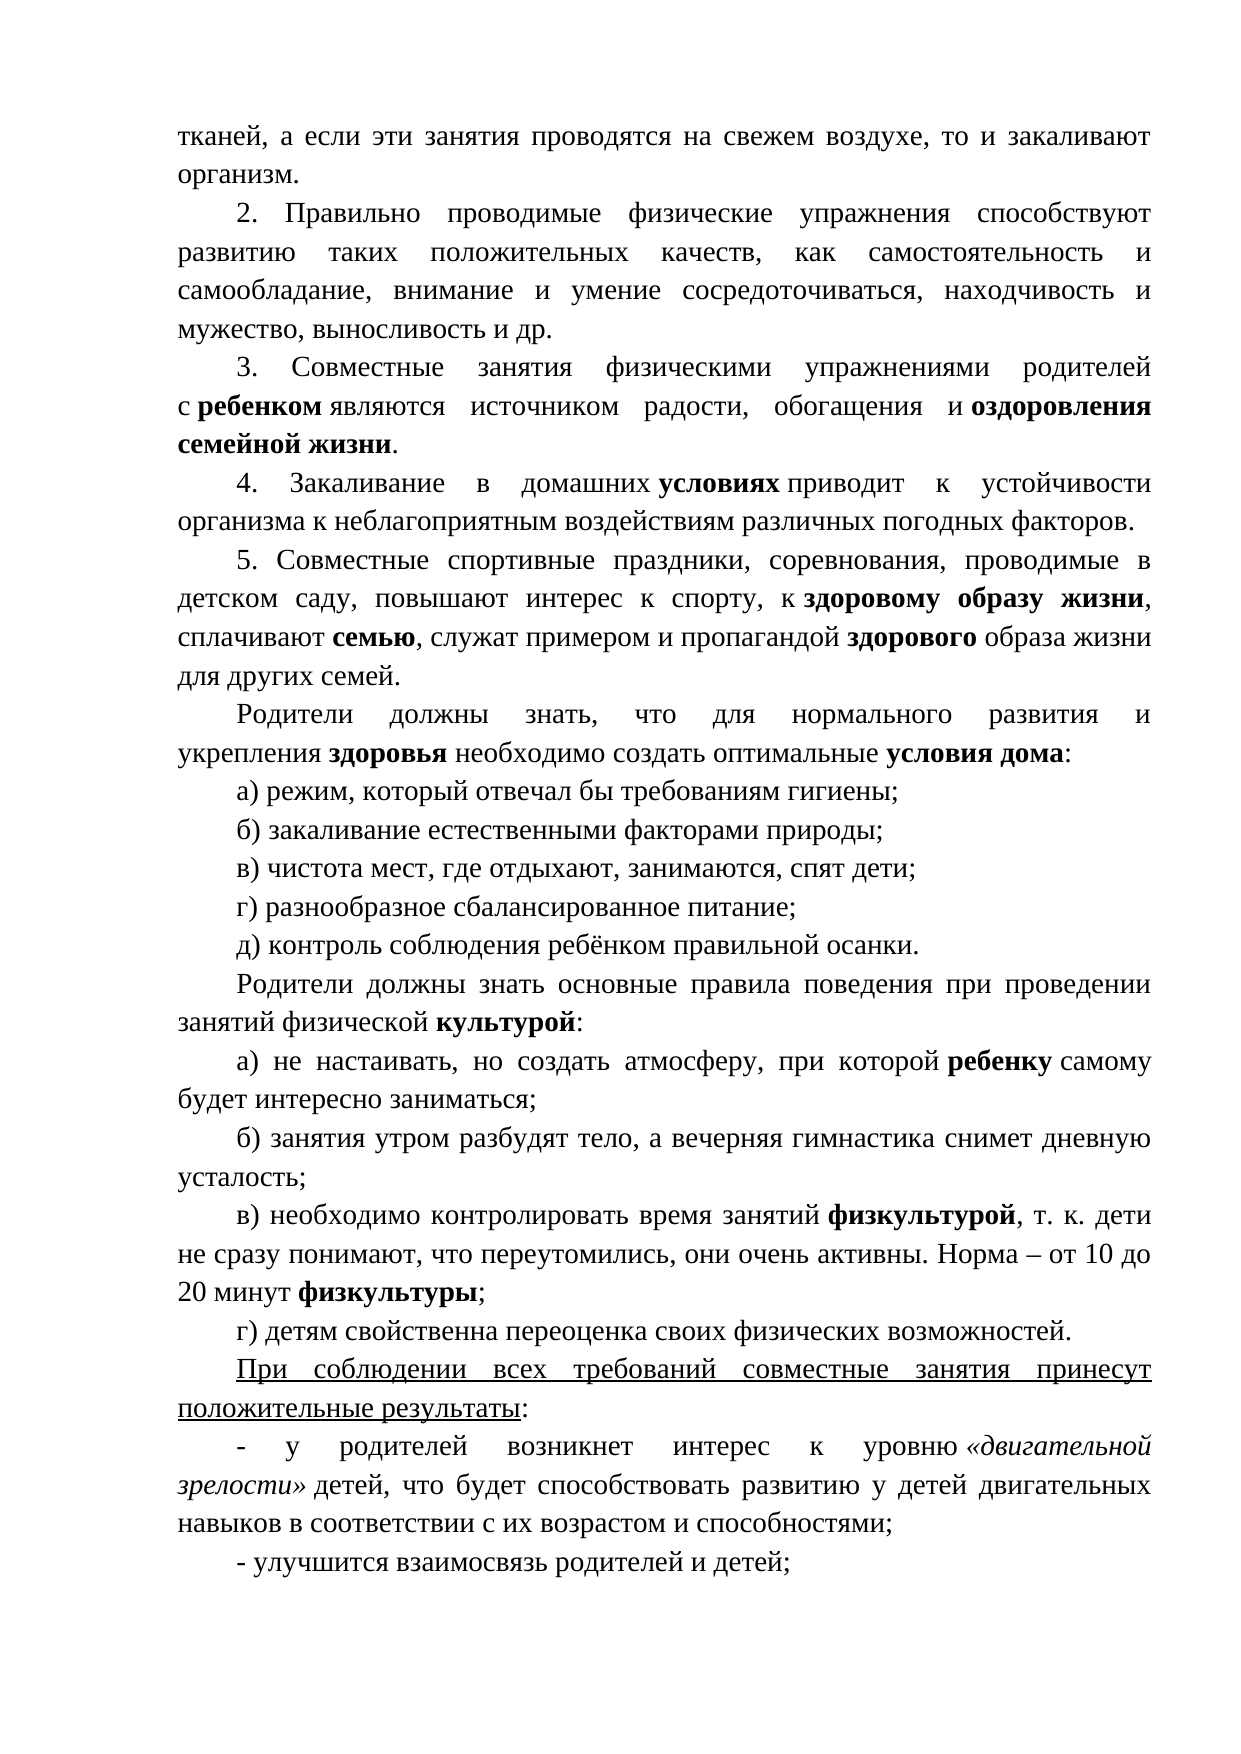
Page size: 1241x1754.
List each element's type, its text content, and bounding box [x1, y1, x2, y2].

text При соблюдении всех требований совместные занятия принесут положительные результаты: [177, 1351, 1152, 1423]
text 3. Совместные занятия физическими упражнениями родителей с ребенком являются источником радости, обогащения и оздоровления семейной жизни. [177, 349, 1152, 460]
text Родители должны знать, что для нормального развития и укрепления здоровья необходимо создать оптимальные условия дома: [177, 696, 1152, 768]
text б) закаливание естественными факторами природы; [177, 812, 1152, 845]
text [177, 118, 1152, 190]
text г) разнообразное сбалансированное питание; [177, 889, 1152, 922]
text 4. Закаливание в домашних условиях приводит к устойчивости организма к неблагоприятным воздействиям различных погодных факторов. [177, 465, 1152, 537]
text - улучшится взаимосвязь родителей и детей; [177, 1544, 1152, 1578]
text - у родителей возникнет интерес к уровню «двигательной зрелости» детей, что будет способствовать развитию у детей двигательных навыков в соответствии с их возрастом и способностями; [177, 1428, 1152, 1539]
text а) режим, который отвечал бы требованиям гигиены; [177, 773, 1152, 807]
text 5. Совместные спортивные праздники, соревнования, проводимые в детском саду, повышают интерес к спорту, к здоровому образу жизни, сплачивают семью, служат примером и пропагандой здорового образа жизни для других семей. [177, 542, 1152, 691]
text а) не настаивать, но создать атмосферу, при которой ребенку самому будет интересно заниматься; [177, 1043, 1152, 1115]
text 2. Правильно проводимые физические упражнения способствуют развитию таких положительных качеств, как самостоятельность и самообладание, внимание и умение сосредоточиваться, находчивость и мужество, выносливость и др. [177, 195, 1152, 344]
text б) занятия утром разбудят тело, а вечерняя гимнастика снимет дневную усталость; [177, 1120, 1152, 1192]
text г) детям свойственна переоценка своих физических возможностей. [177, 1313, 1152, 1346]
text в) чистота мест, где отдыхают, занимаются, спят дети; [177, 850, 1152, 884]
text д) контроль соблюдения ребёнком правильной осанки. [177, 927, 1152, 961]
text в) необходимо контролировать время занятий физкультурой, т. к. дети не сразу понимают, что переутомились, они очень активны. Норма – от 10 до 20 минут физкультуры; [177, 1197, 1152, 1308]
text Родители должны знать основные правила поведения при проведении занятий физической культурой: [177, 966, 1152, 1038]
